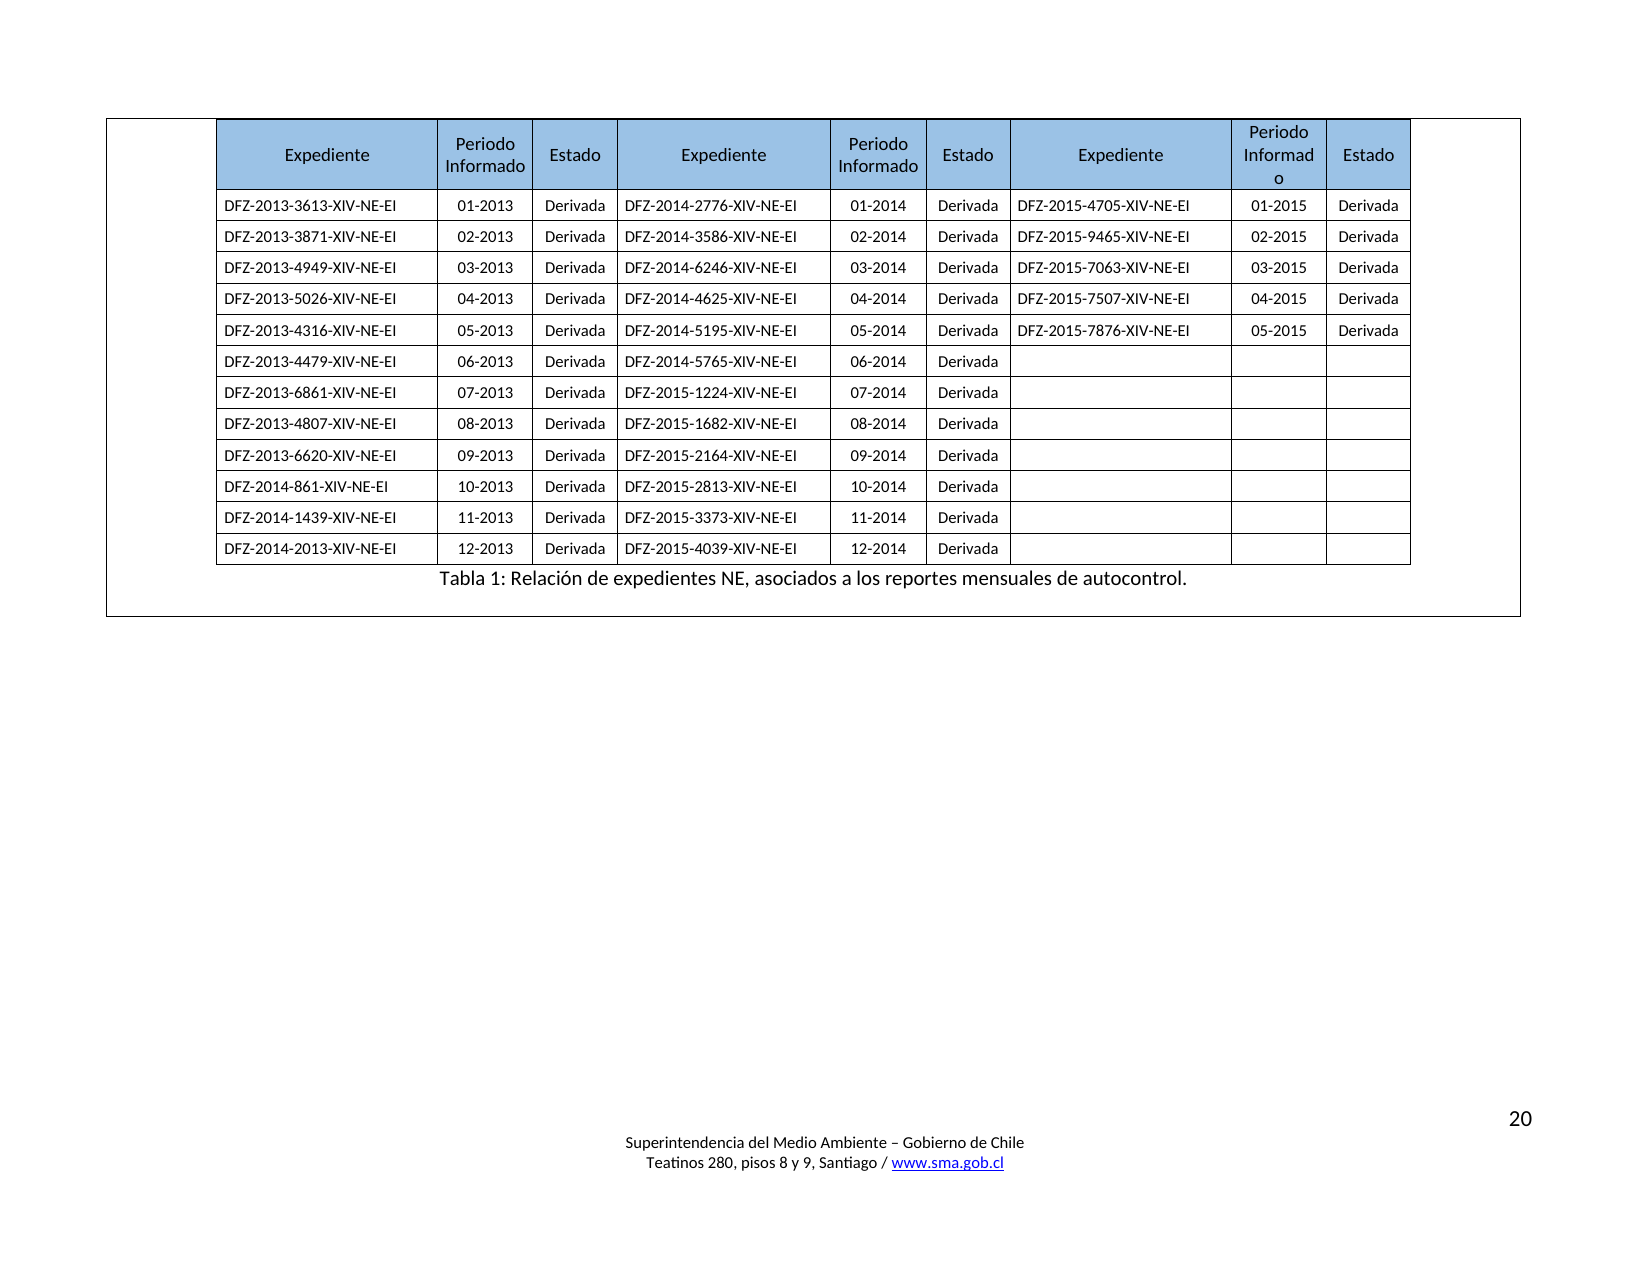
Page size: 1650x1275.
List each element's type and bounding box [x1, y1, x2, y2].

table_cell [107, 119, 1520, 616]
